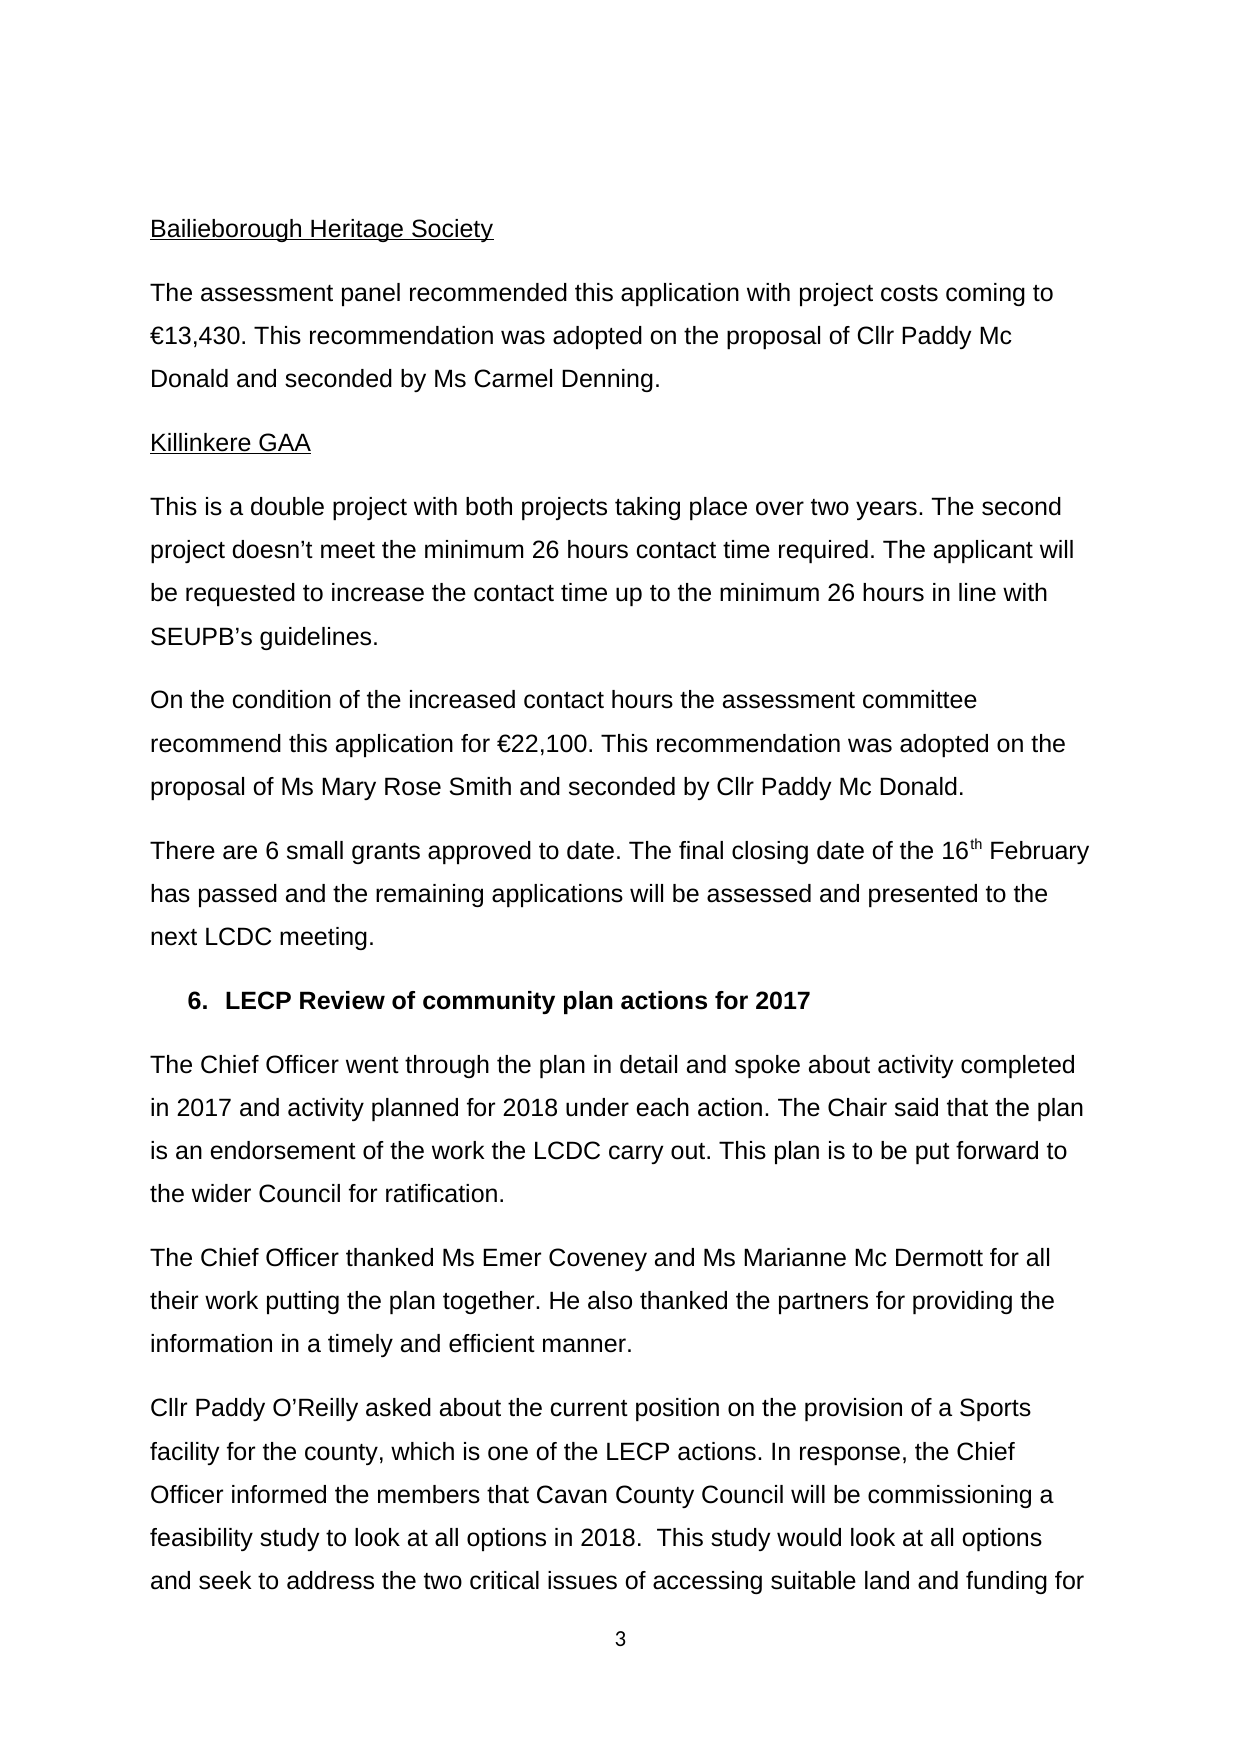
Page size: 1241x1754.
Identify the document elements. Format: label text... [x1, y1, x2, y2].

list LECP Review of community plan actions for 2017 [187, 986, 1090, 1014]
text The Chief Officer went through the plan in detail and spoke about activity completed in 2017 and activity planned for 2018 under each action. The Chair said that the plan is an endorsement of the work the LCDC carry out. This plan is to be put forward to the wider Council for ratification. [150, 1050, 1090, 1208]
text The Chief Officer thanked Ms Emer Coveney and Ms Marianne Mc Dermott for all their work putting the plan together. He also thanked the partners for providing the information in a timely and efficient manner. [150, 1243, 1090, 1358]
text There are 6 small grants approved to date. The final closing date of the 16th February has passed and the remaining applications will be assessed and presented to the next LCDC meeting. [150, 836, 1090, 951]
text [150, 1393, 1090, 1594]
text The assessment panel recommended this application with project costs coming to €13,430. This recommendation was adopted on the proposal of Cllr Paddy Mc Donald and seconded by Ms Carmel Denning. [150, 278, 1090, 393]
text On the condition of the increased contact hours the assessment committee recommend this application for €22,100. This recommendation was adopted on the proposal of Ms Mary Rose Smith and seconded by Cllr Paddy Mc Donald. [150, 685, 1090, 800]
text This is a double project with both projects taking place over two years. The second project doesn’t meet the minimum 26 hours contact time required. The applicant will be requested to increase the contact time up to the minimum 26 hours in line with SEUPB’s guidelines. [150, 492, 1090, 650]
text Killinkere GAA [150, 428, 1090, 457]
text Bailieborough Heritage Society [150, 214, 1090, 243]
